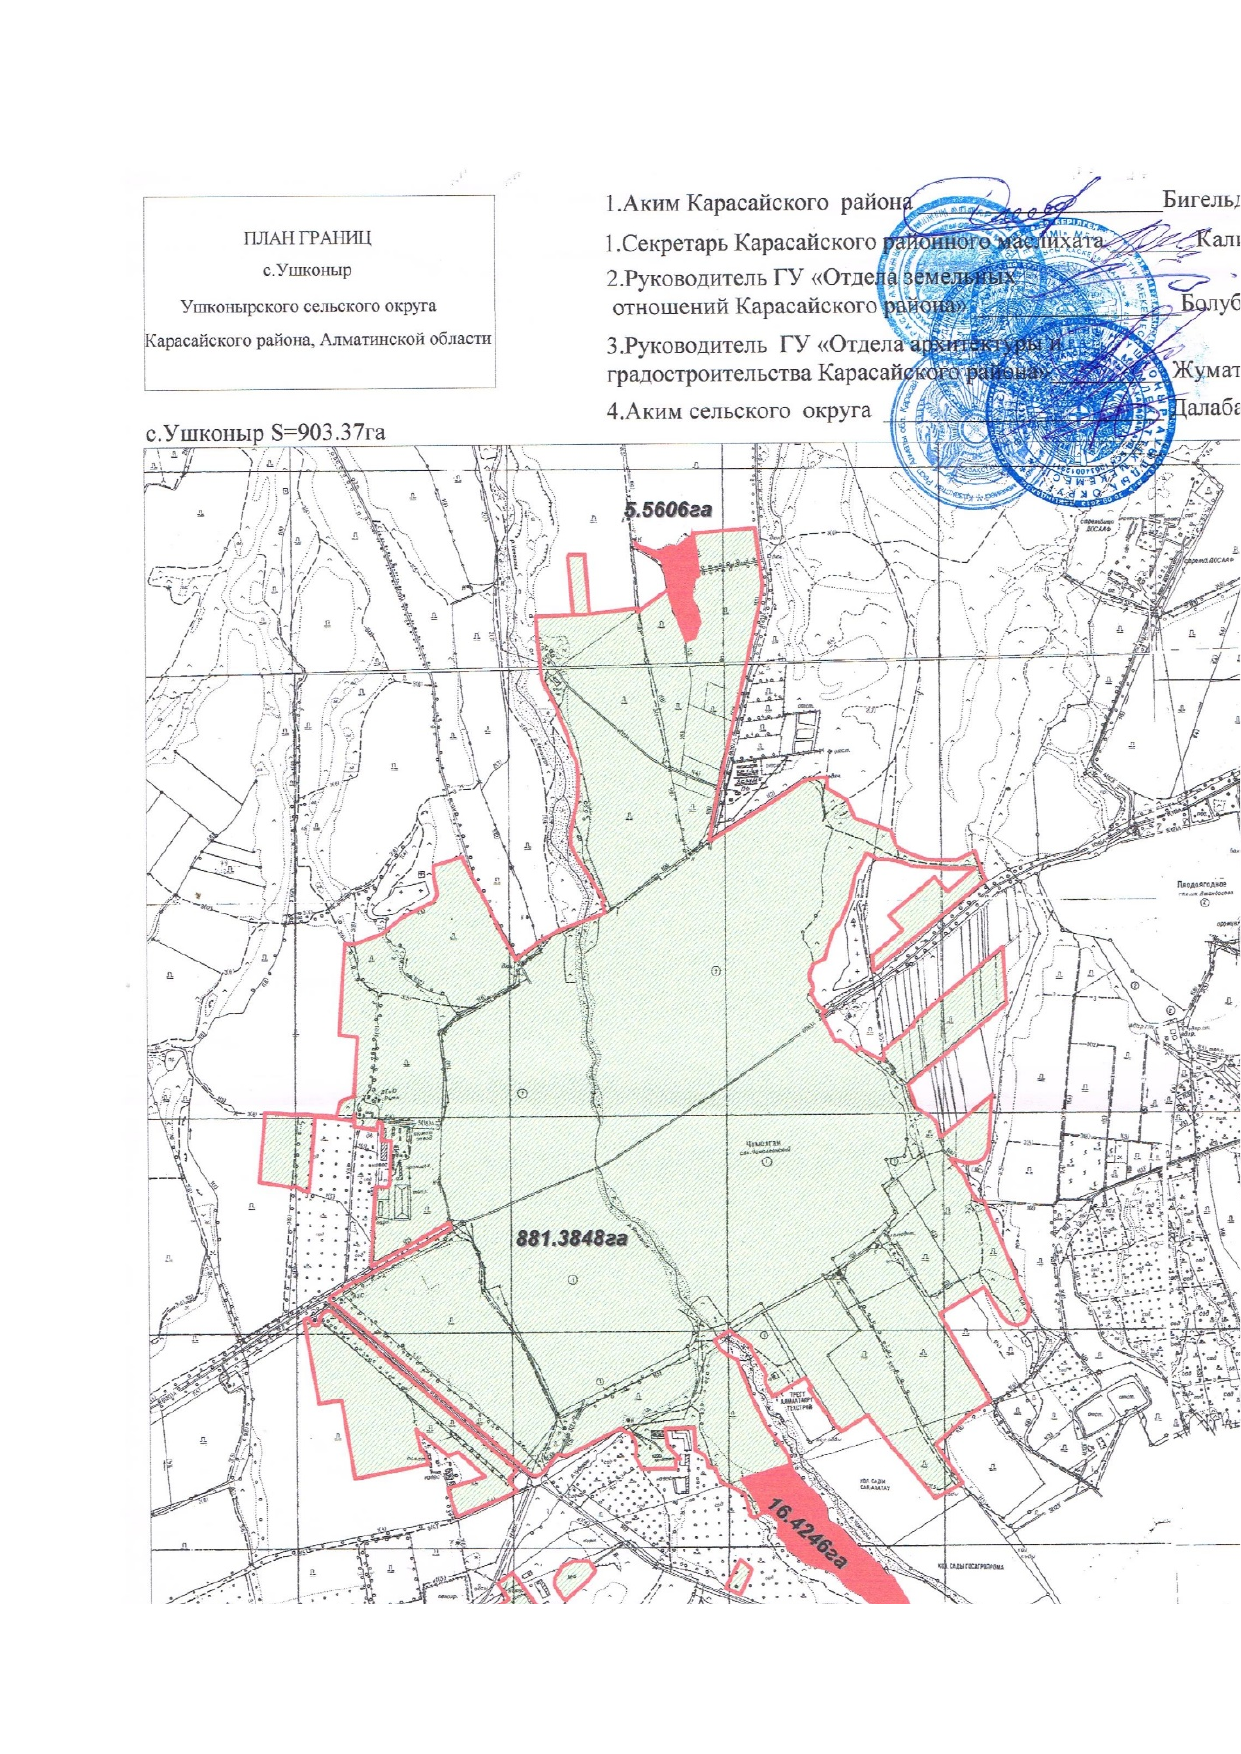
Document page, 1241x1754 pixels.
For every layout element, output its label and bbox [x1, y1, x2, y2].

picture [112, 150, 1241, 1604]
